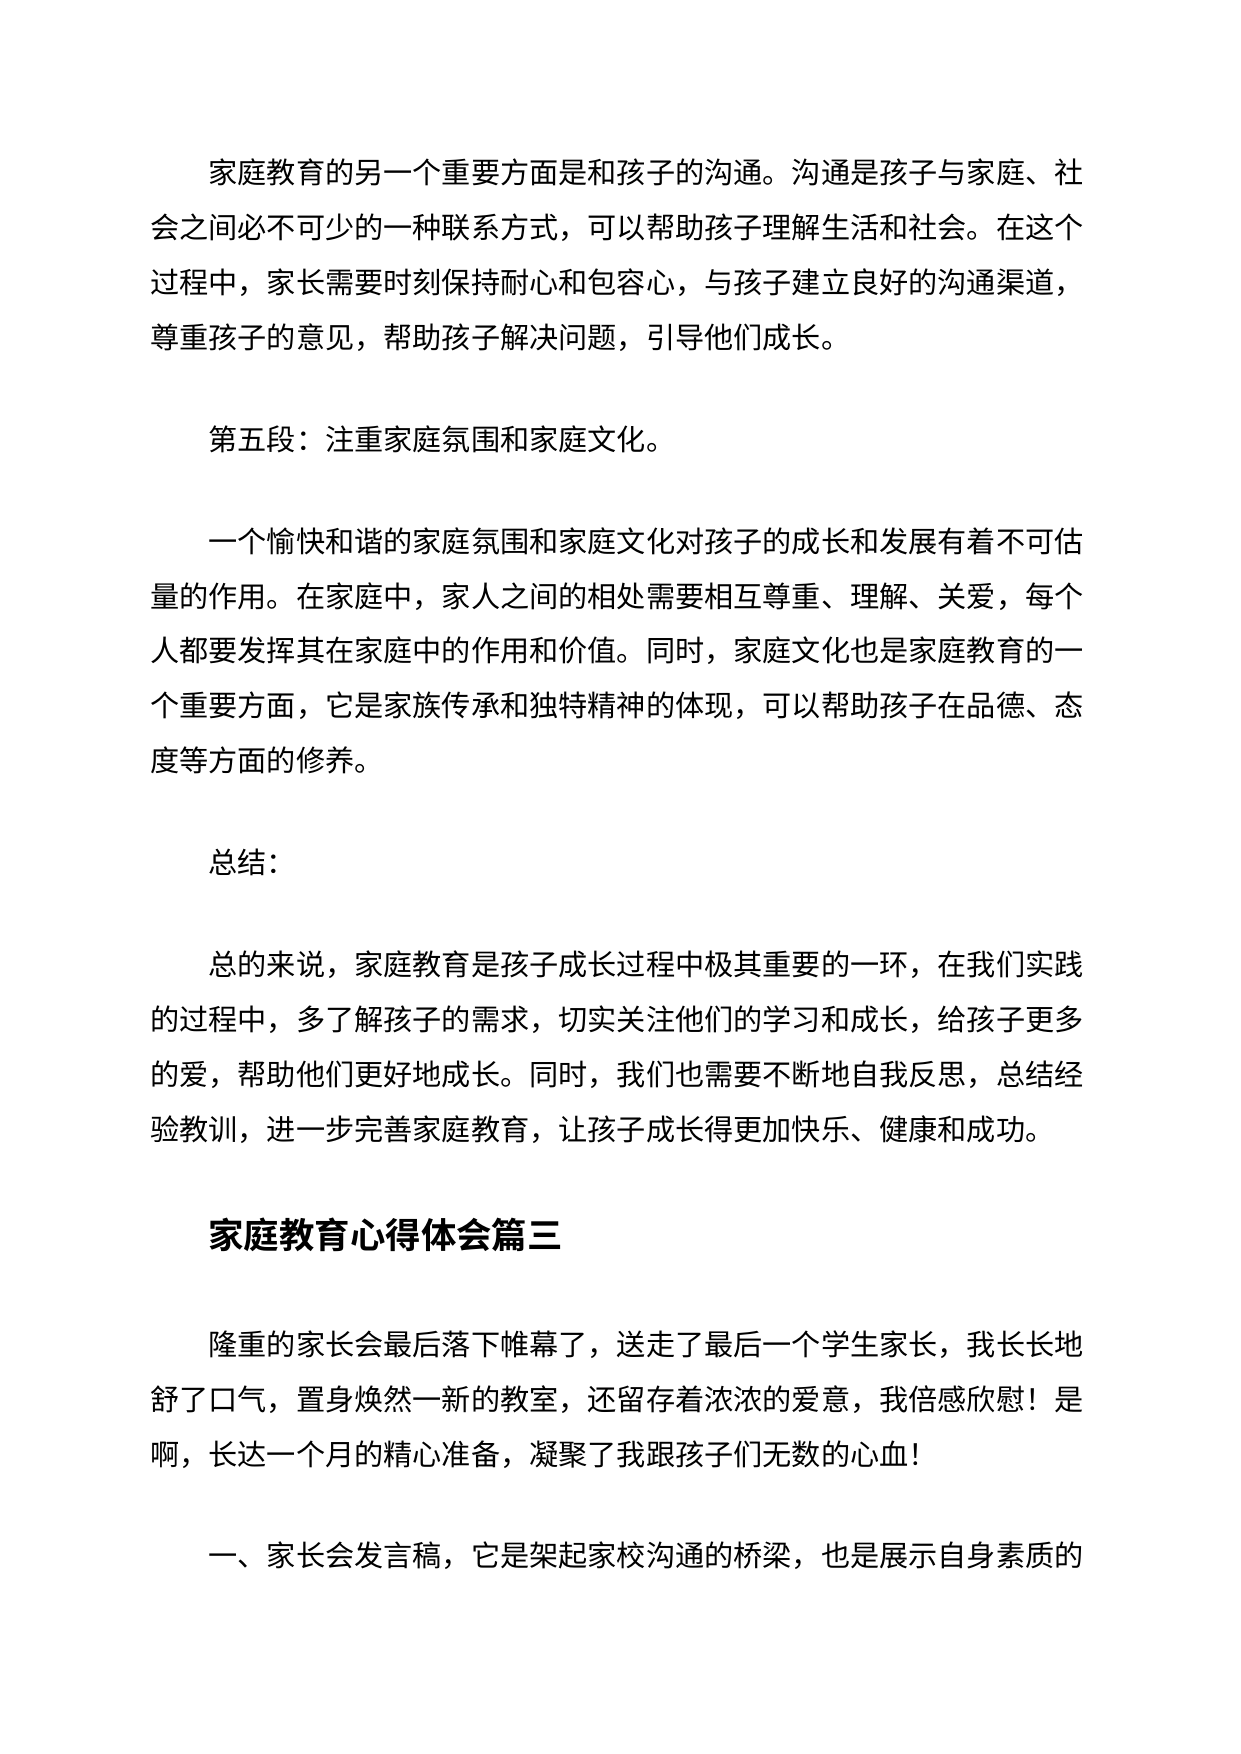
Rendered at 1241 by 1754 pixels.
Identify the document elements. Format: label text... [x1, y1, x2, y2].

text 家庭教育心得体会篇三 [150, 1208, 1090, 1259]
text 家庭教育的另一个重要方面是和孩子的沟通。沟通是孩子与家庭、社会之间必不可少的一种联系方式，可以帮助孩子理解生活和社会。在这个过程中，家长需要时刻保持耐心和包容心，与孩子建立良好的沟通渠道，尊重孩子的意见，帮助孩子解决问题，引导他们成长。 [150, 150, 1090, 357]
text 总结： [150, 839, 1090, 882]
text 一个愉快和谐的家庭氛围和家庭文化对孩子的成长和发展有着不可估量的作用。在家庭中，家人之间的相处需要相互尊重、理解、关爱，每个人都要发挥其在家庭中的作用和价值。同时，家庭文化也是家庭教育的一个重要方面，它是家族传承和独特精神的体现，可以帮助孩子在品德、态度等方面的修养。 [150, 518, 1090, 780]
text 总的来说，家庭教育是孩子成长过程中极其重要的一环，在我们实践的过程中，多了解孩子的需求，切实关注他们的学习和成长，给孩子更多的爱，帮助他们更好地成长。同时，我们也需要不断地自我反思，总结经验教训，进一步完善家庭教育，让孩子成长得更加快乐、健康和成功。 [150, 941, 1090, 1148]
text 隆重的家长会最后落下帷幕了，送走了最后一个学生家长，我长长地舒了口气，置身焕然一新的教室，还留存着浓浓的爱意，我倍感欣慰！是啊，长达一个月的精心准备，凝聚了我跟孩子们无数的心血！ [150, 1321, 1090, 1473]
text 第五段：注重家庭氛围和家庭文化。 [150, 416, 1090, 459]
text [150, 1533, 1090, 1575]
